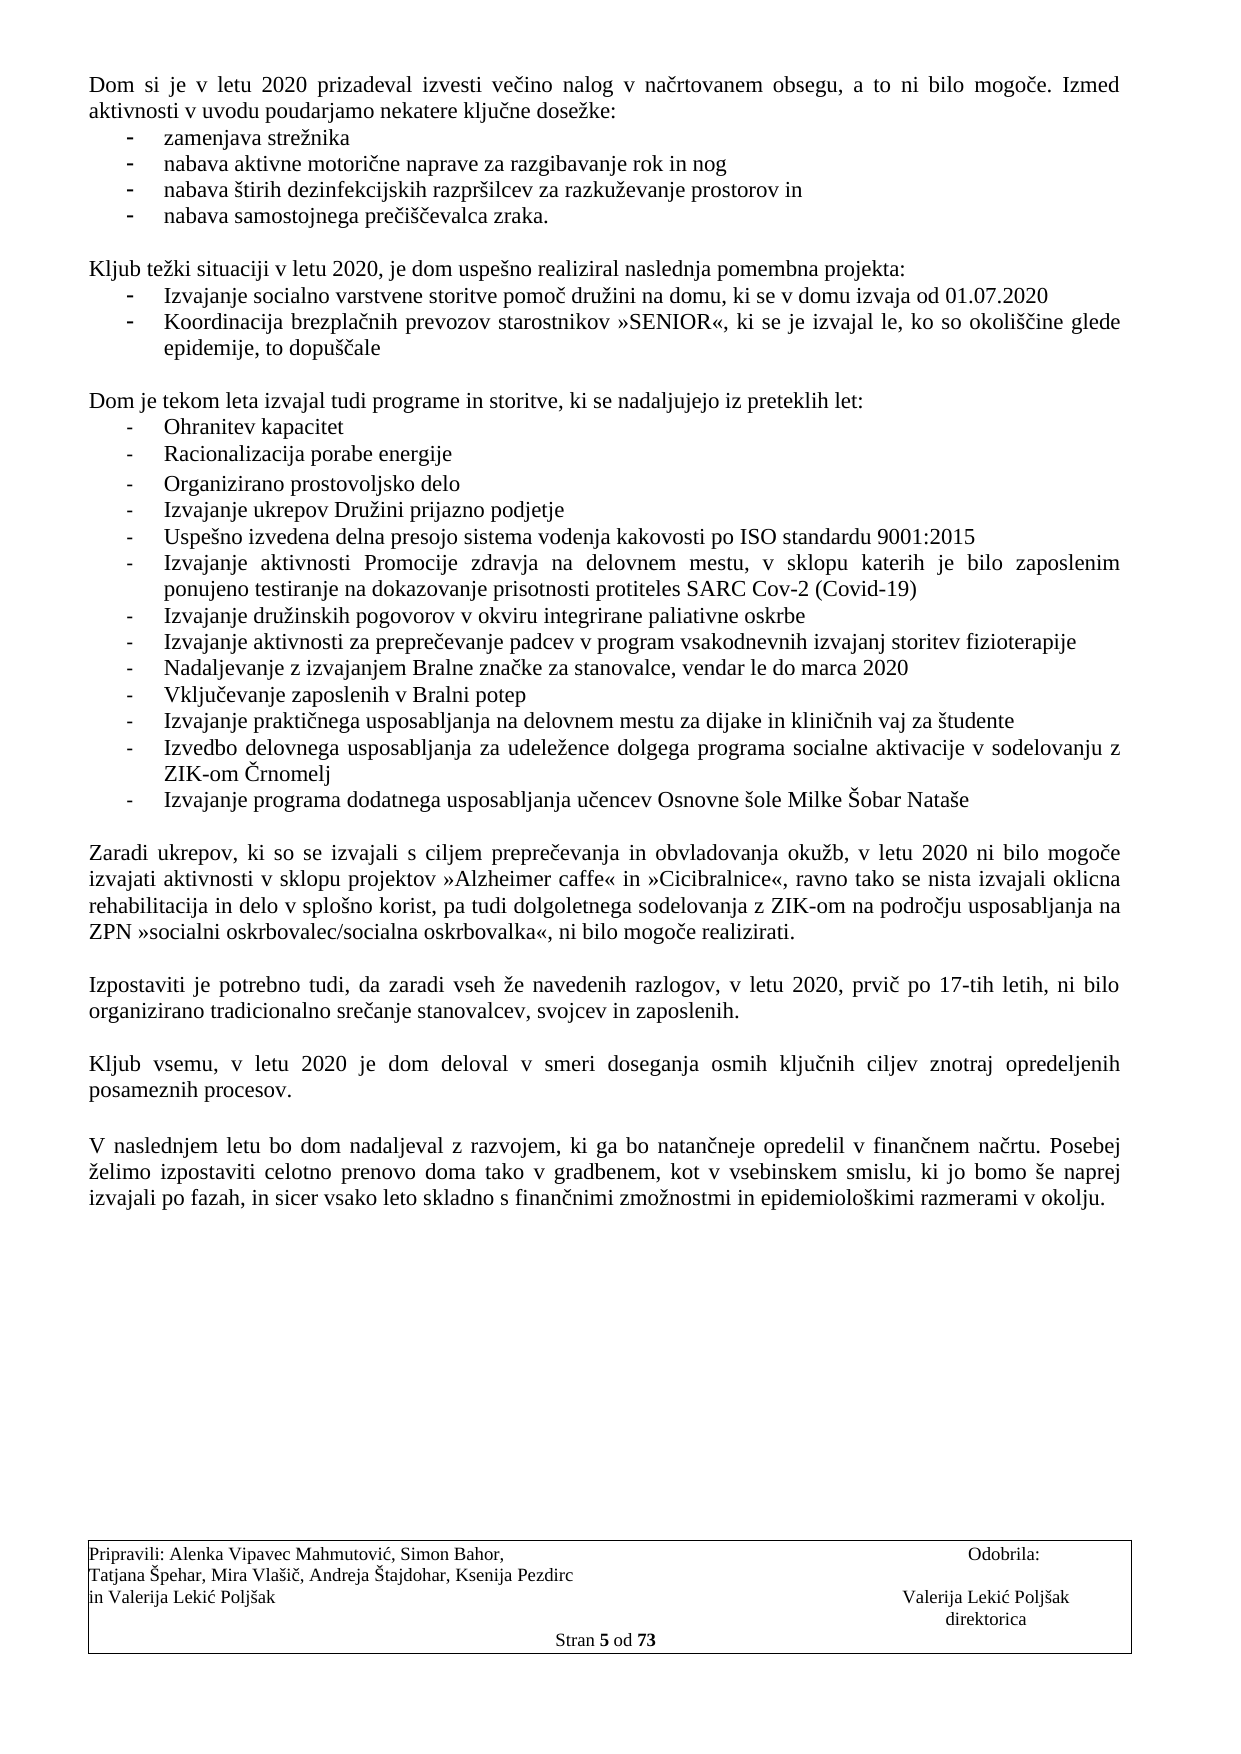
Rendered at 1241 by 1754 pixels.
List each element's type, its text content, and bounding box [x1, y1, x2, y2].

text Kljub vsemu, v letu 2020 je dom deloval v smeri doseganja osmih ključnih ciljev znotraj opredeljenih posameznih procesov. [89, 1050, 1122, 1102]
text Dom si je v letu 2020 prizadeval izvesti večino nalog v načrtovanem obsegu, a to ni bilo mogoče. Izmed aktivnosti v uvodu poudarjamo nekatere ključne dosežke: [89, 71, 1122, 123]
list Izvajanje socialno varstvene storitve pomoč družini na domu, ki se v domu izvaja od 01.07.2020 [126, 282, 1122, 308]
list Izvajanje ukrepov Družini prijazno podjetje [126, 496, 1122, 523]
list Izvajanje aktivnosti za preprečevanje padcev v program vsakodnevnih izvajanj storitev fizioterapije [126, 628, 1122, 654]
list nabava samostojnega prečiščevalca zraka. [126, 203, 1122, 229]
list Izvajanje aktivnosti Promocije zdravja na delovnem mestu, v sklopu katerih je bilo zaposlenim ponujeno testiranje na dokazovanje prisotnosti protiteles SARC Cov-2 (Covid-19) [126, 549, 1122, 602]
list Ohranitev kapacitet [126, 413, 1122, 440]
list zamenjava strežnika [126, 123, 1122, 150]
list Uspešno izvedena delna presojo sistema vodenja kakovosti po ISO standardu 9001:2015 [126, 523, 1122, 549]
list Izvedbo delovnega usposabljanja za udeležence dolgega programa socialne aktivacije v sodelovanju z ZIK-om Črnomelj [126, 733, 1122, 786]
list Nadaljevanje z izvajanjem Bralne značke za stanovalce, vendar le do marca 2020 [126, 654, 1122, 681]
list Racionalizacija porabe energije [126, 440, 1122, 466]
list Izvajanje praktičnega usposabljanja na delovnem mestu za dijake in kliničnih vaj za študente [126, 707, 1122, 733]
text Zaradi ukrepov, ki so se izvajali s ciljem preprečevanja in obvladovanja okužb, v letu 2020 ni bilo mogoče izvajati aktivnosti v sklopu projektov »Alzheimer caffe« in »Cicibralnice«, ravno tako se nista izvajali oklicna rehabilitacija in delo v splošno korist, pa tudi dolgoletnega sodelovanja z ZIK-om na področju usposabljanja na ZPN »socialni oskrbovalec/socialna oskrbovalka«, ni bilo mogoče realizirati. [89, 839, 1122, 944]
list Koordinacija brezplačnih prevozov starostnikov »SENIOR«, ki se je izvajal le, ko so okoliščine glede epidemije, to dopuščale [126, 308, 1122, 361]
text Dom je tekom leta izvajal tudi programe in storitve, ki se nadaljujejo iz preteklih let: [89, 387, 1122, 413]
text Izpostaviti je potrebno tudi, da zaradi vseh že navedenih razlogov, v letu 2020, prvič po 17-tih letih, ni bilo organizirano tradicionalno srečanje stanovalcev, svojcev in zaposlenih. [89, 971, 1122, 1023]
list Izvajanje programa dodatnega usposabljanja učencev Osnovne šole Milke Šobar Nataše [126, 786, 1122, 813]
text Kljub težki situaciji v letu 2020, je dom uspešno realiziral naslednja pomembna projekta: [89, 255, 1122, 282]
list nabava aktivne motorične naprave za razgibavanje rok in nog [126, 150, 1122, 176]
text V naslednjem letu bo dom nadaljeval z razvojem, ki ga bo natančneje opredelil v finančnem načrtu. Posebej želimo izpostaviti celotno prenovo doma tako v gradbenem, kot v vsebinskem smislu, ki jo bomo še naprej izvajali po fazah, in sicer vsako leto skladno s finančnimi zmožnostmi in epidemiološkimi razmerami v okolju. [89, 1132, 1122, 1211]
list Organizirano prostovoljsko delo [126, 470, 1122, 496]
list Vključevanje zaposlenih v Bralni potep [126, 681, 1122, 707]
list Izvajanje družinskih pogovorov v okviru integrirane paliativne oskrbe [126, 602, 1122, 628]
list nabava štirih dezinfekcijskih razpršilcev za razkuževanje prostorov in [126, 176, 1122, 203]
